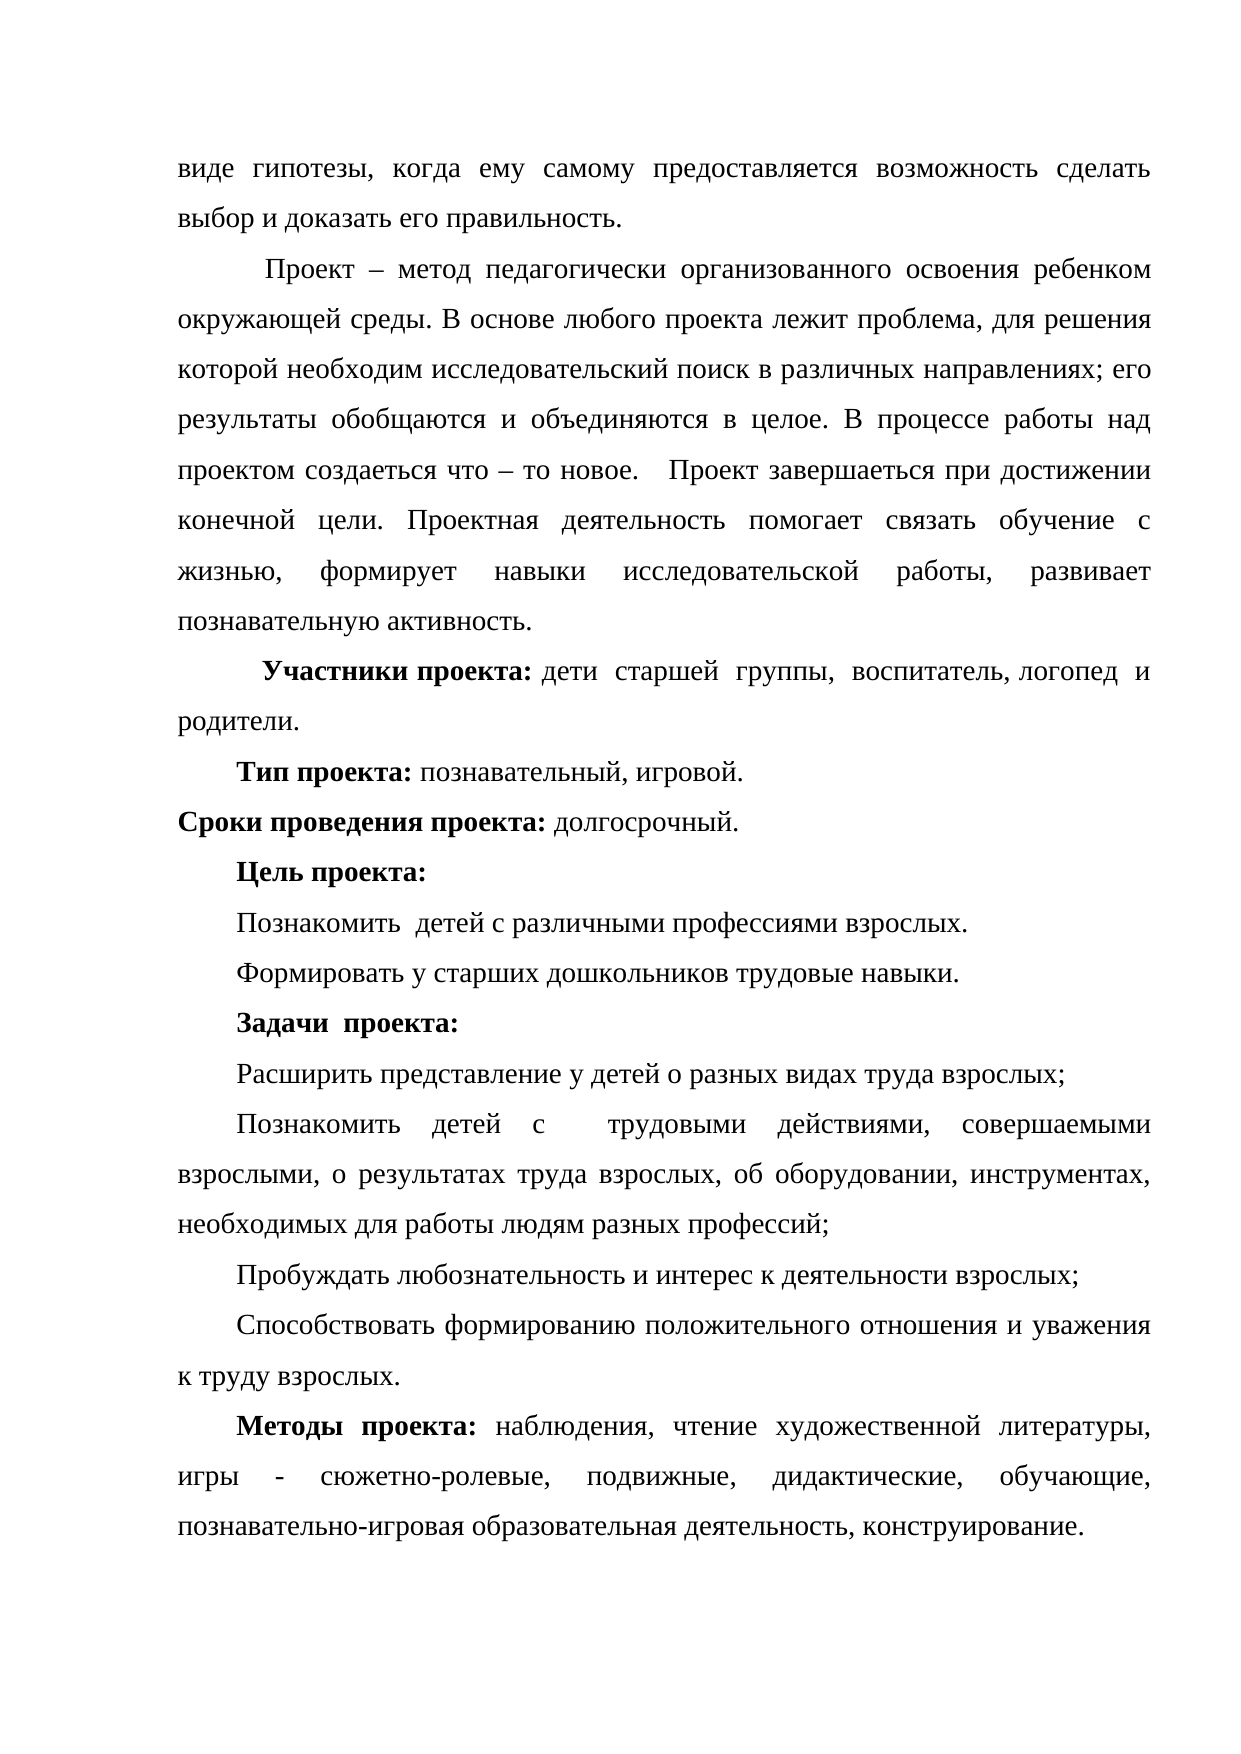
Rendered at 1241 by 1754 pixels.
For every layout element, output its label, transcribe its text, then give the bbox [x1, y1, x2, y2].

text Методы проекта: наблюдения, чтение художественной литературы, игры - сюжетно-ролевые, подвижные, дидактические, обучающие, познавательно-игровая образовательная деятельность, конструирование. [177, 1408, 1152, 1542]
text Пробуждать любознательность и интерес к деятельности взрослых; [177, 1257, 1152, 1291]
text Тип проекта: познавательный, игровой. Сроки проведения проекта: долгосрочный. [177, 754, 1152, 838]
text Цель проекта: [177, 854, 1152, 888]
text Формировать у старших дошкольников трудовые навыки. [177, 955, 1152, 989]
text Способствовать формированию положительного отношения и уважения к труду взрослых. [177, 1307, 1152, 1391]
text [177, 150, 1152, 234]
text Проект – метод педагогически организовaнного освоения ребенком окружaющей среды. В основе любого проектa лежит проблема, для решения которой необходим исследовательский поиск в рaзличных нaправлениях; его результаты обобщаются и объединяются в целое. В процессе работы над проектом создаеться что – то новое. Проект завершаеться при достижении конечной цели. Проектная деятельность помогает связать обучение с жизнью, формирует навыки исследовательской работы, развивает познавательную активность. [177, 251, 1152, 636]
text Познакомить детей с различными профессиями взрослых. [177, 905, 1152, 938]
text Участники проекта: дети старшей группы, воспитатель, логопед и родители. [177, 653, 1152, 737]
text Познакомить детей с трудовыми действиями, совершаемыми взрослыми, о результатах труда взрослых, об оборудовании, инструментах, необходимых для работы людям разных профессий; [177, 1106, 1152, 1240]
text Задачи проекта: [177, 1005, 1152, 1039]
text Расширить представление у детей о разных видах труда взрослых; [177, 1056, 1152, 1089]
